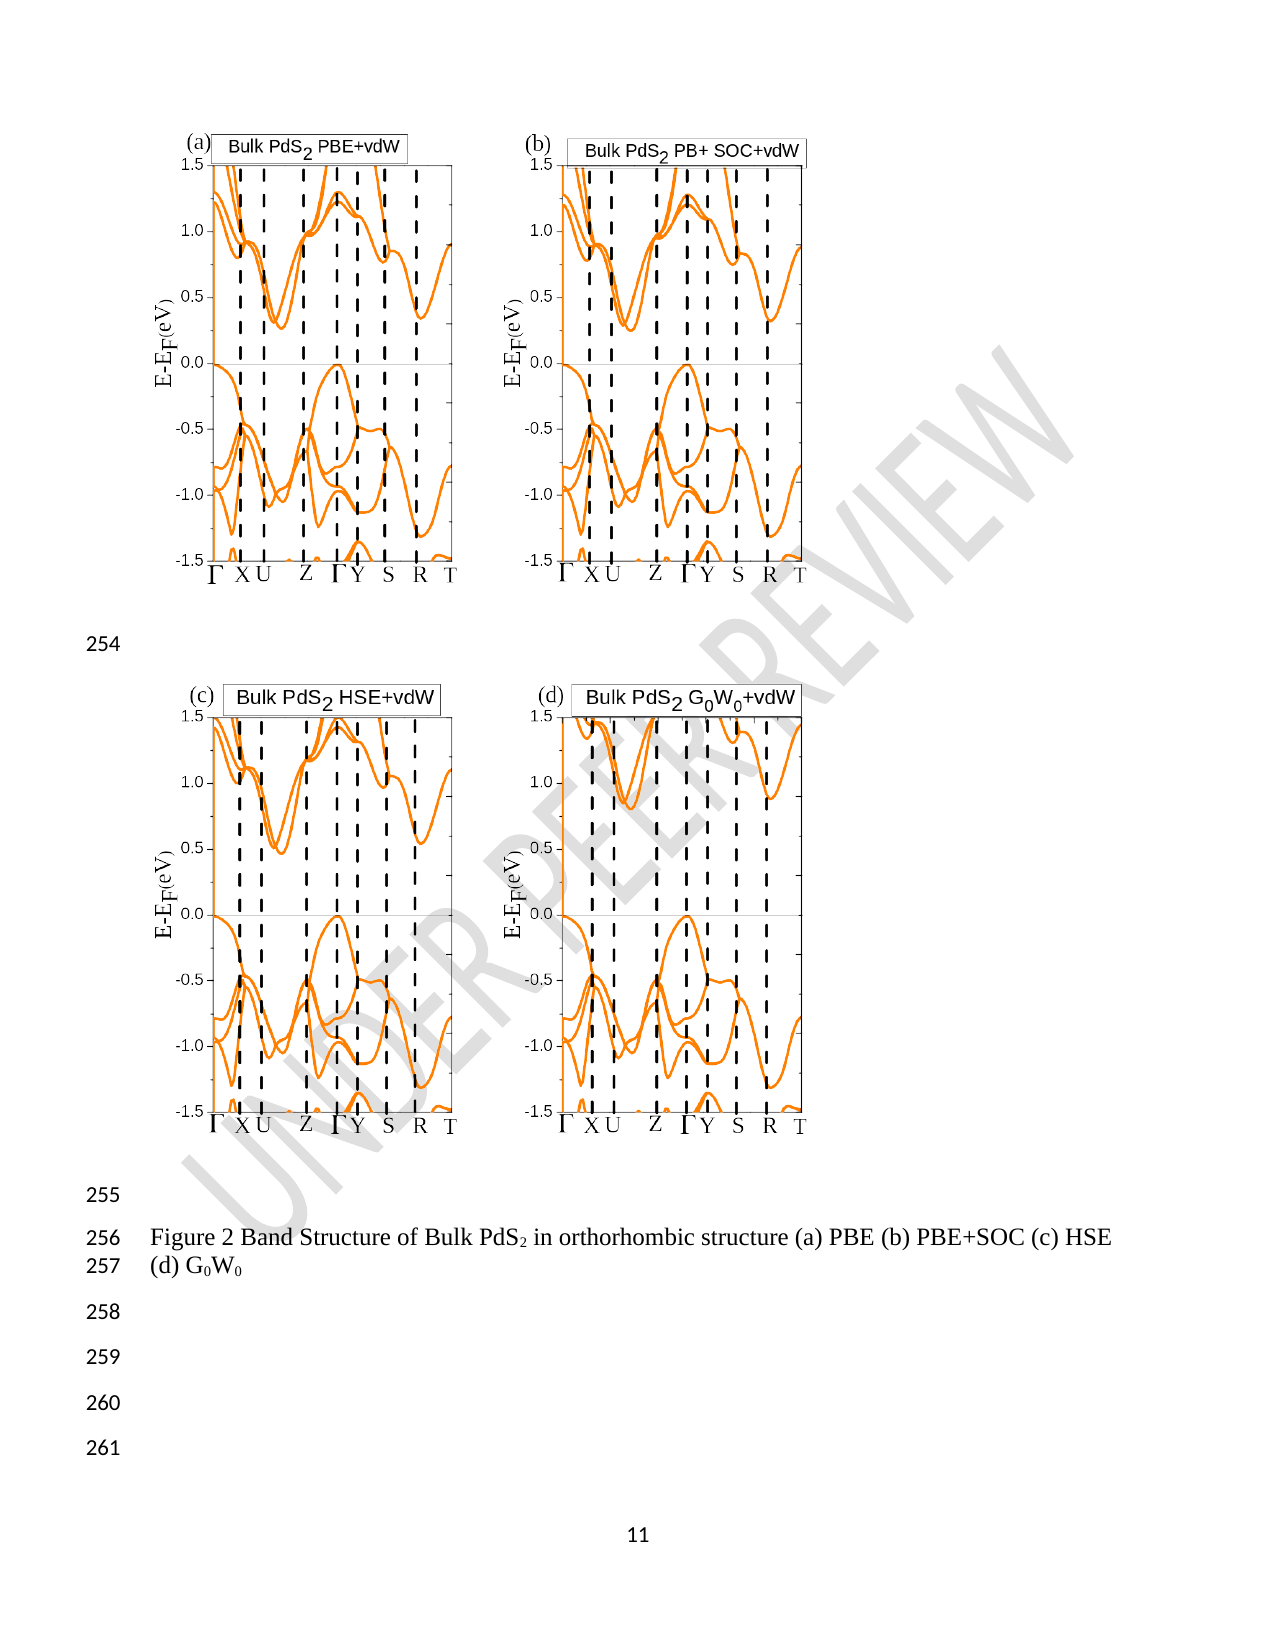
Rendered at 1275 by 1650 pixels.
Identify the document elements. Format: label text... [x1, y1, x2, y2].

text Figure 2 Band Structure of Bulk PdS2 in orthorhombic structure (a) PBE (b) PBE+SOC (c) HSE (d) G0W0 [150, 1222, 1125, 1279]
